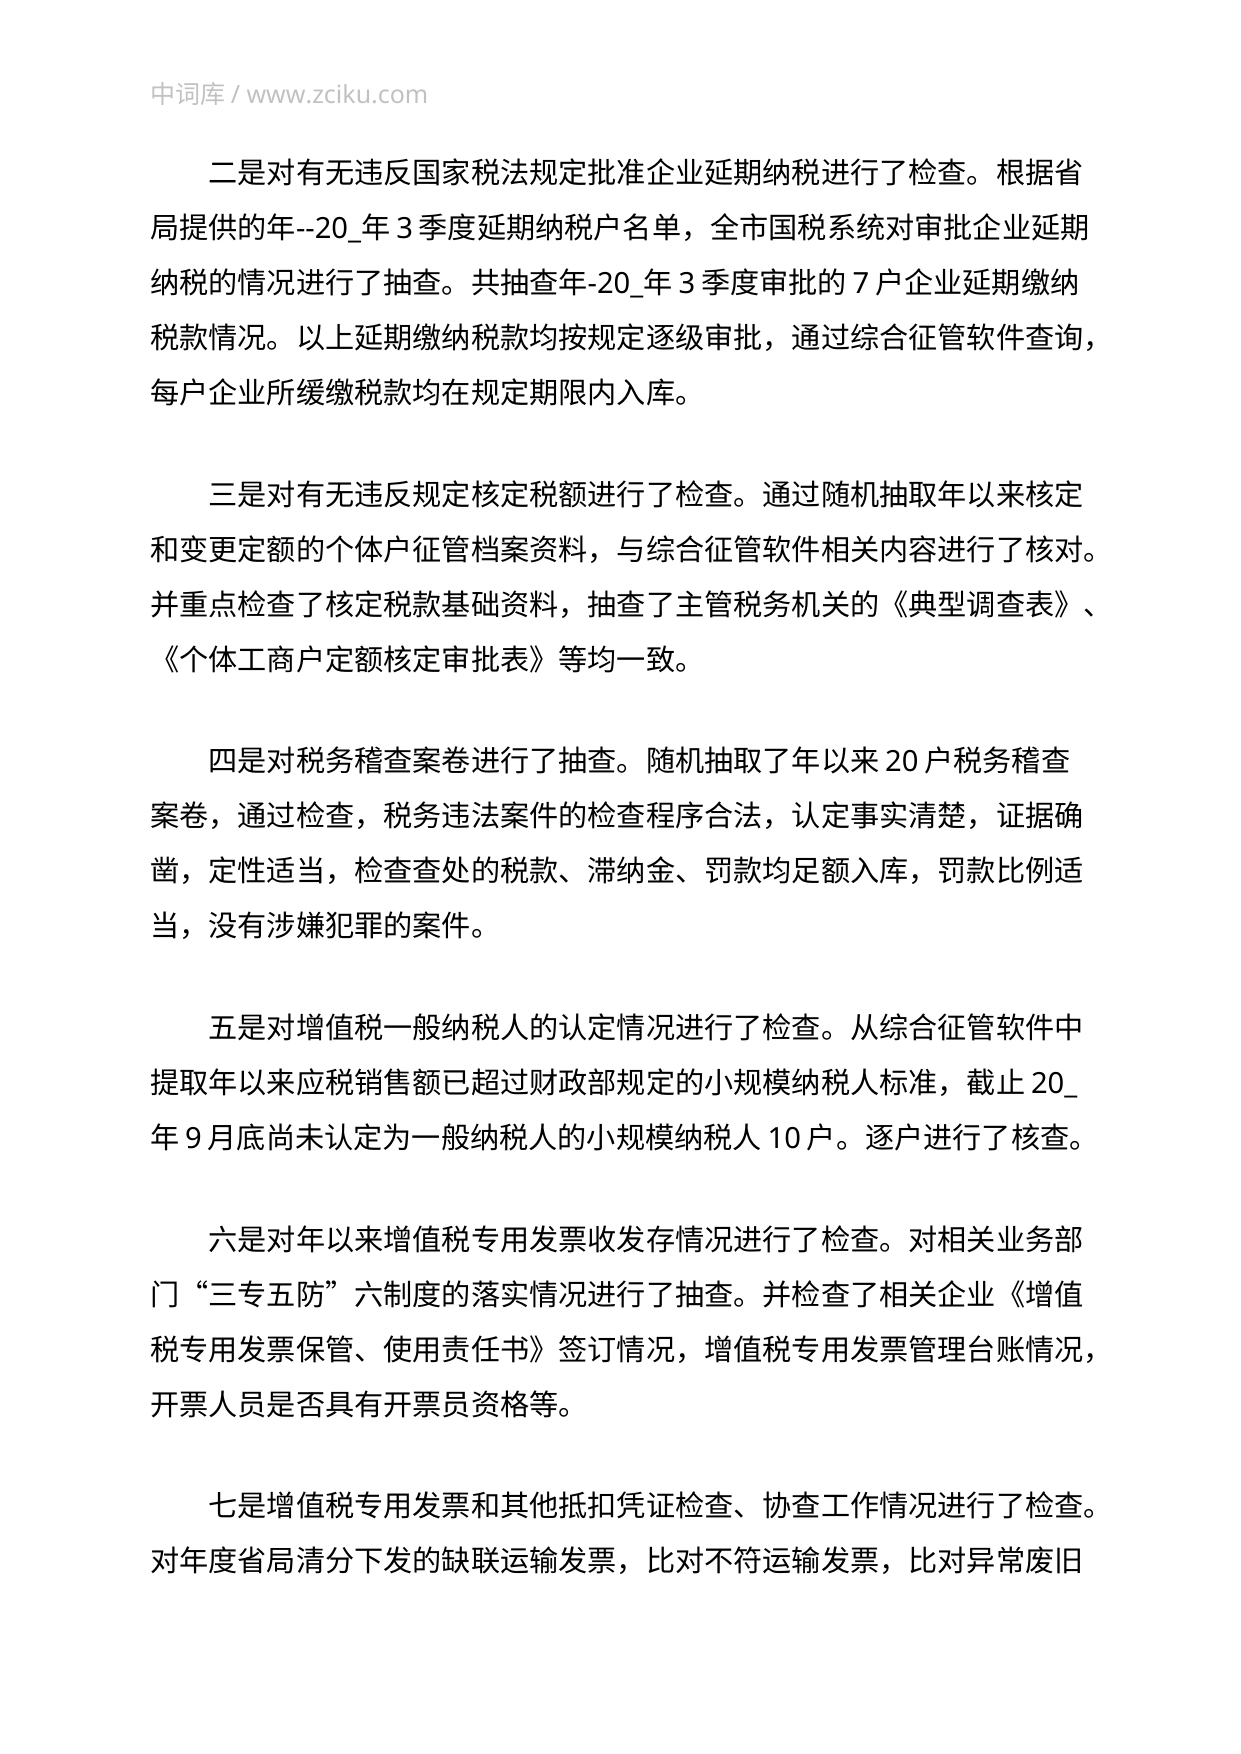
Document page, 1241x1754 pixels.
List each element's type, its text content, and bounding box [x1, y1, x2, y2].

text 六是对年以来增值税专用发票收发存情况进行了检查。对相关业务部门“三专五防”六制度的落实情况进行了抽查。并检查了相关企业《增值税专用发票保管、使用责任书》签订情况，增值税专用发票管理台账情况，开票人员是否具有开票员资格等。 [150, 1216, 1090, 1423]
text 五是对增值税一般纳税人的认定情况进行了检查。从综合征管软件中提取年以来应税销售额已超过财政部规定的小规模纳税人标准，截止20_年9月底尚未认定为一般纳税人的小规模纳税人10户。逐户进行了核查。 [150, 1004, 1090, 1157]
text 二是对有无违反国家税法规定批准企业延期纳税进行了检查。根据省局提供的年--20_年3季度延期纳税户名单，全市国税系统对审批企业延期纳税的情况进行了抽查。共抽查年-20_年3季度审批的7户企业延期缴纳税款情况。以上延期缴纳税款均按规定逐级审批，通过综合征管软件查询，每户企业所缓缴税款均在规定期限内入库。 [150, 150, 1090, 412]
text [150, 1483, 1090, 1580]
text 四是对税务稽查案卷进行了抽查。随机抽取了年以来20户税务稽查案卷，通过检查，税务违法案件的检查程序合法，认定事实清楚，证据确凿，定性适当，检查查处的税款、滞纳金、罚款均足额入库，罚款比例适当，没有涉嫌犯罪的案件。 [150, 738, 1090, 945]
text 三是对有无违反规定核定税额进行了检查。通过随机抽取年以来核定和变更定额的个体户征管档案资料，与综合征管软件相关内容进行了核对。并重点检查了核定税款基础资料，抽查了主管税务机关的《典型调查表》、《个体工商户定额核定审批表》等均一致。 [150, 472, 1090, 678]
